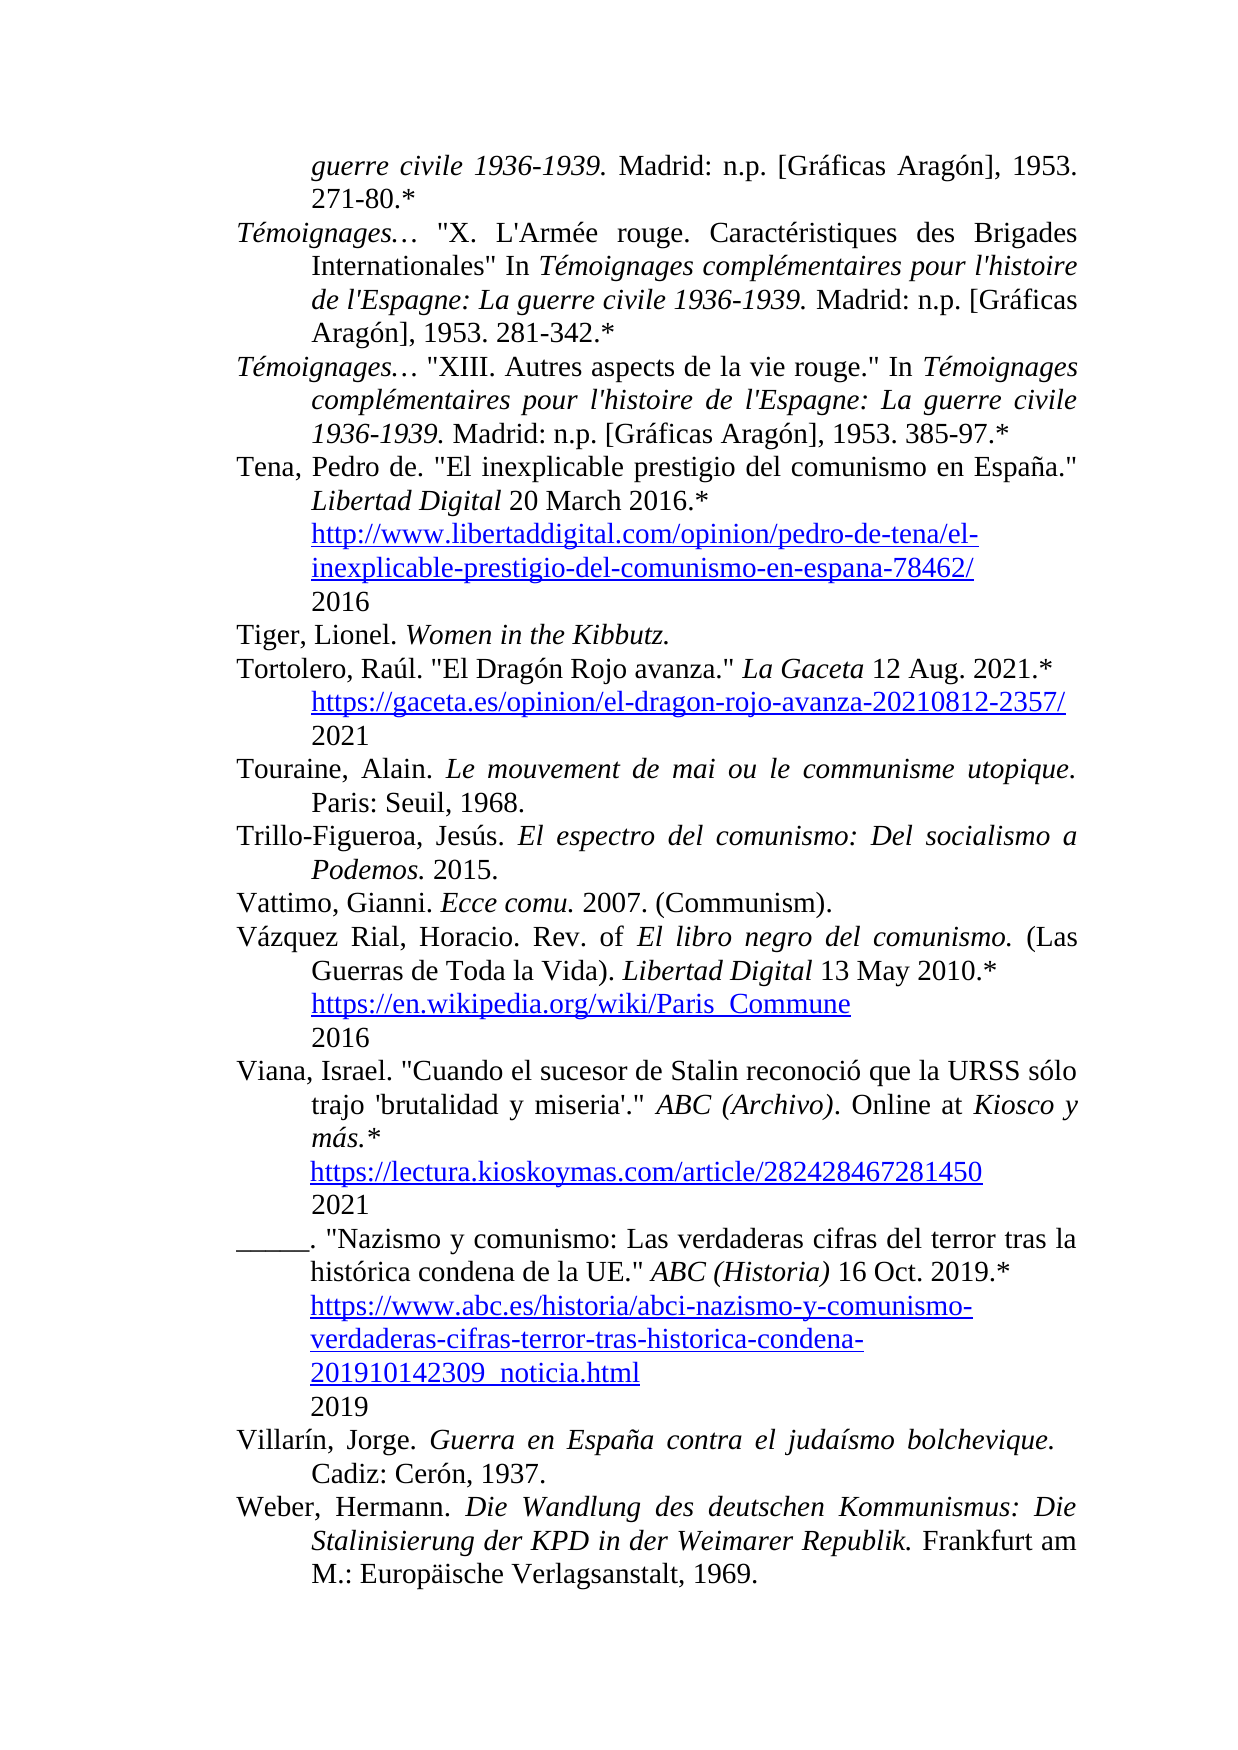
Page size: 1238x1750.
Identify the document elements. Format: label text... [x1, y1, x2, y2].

text Tiger, Lionel. Women in the Kibbutz. [236, 617, 1078, 651]
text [236, 148, 1078, 215]
text 2021 [236, 1187, 1078, 1221]
text https://gaceta.es/opinion/el-dragon-rojo-avanza-20210812-2357/ [236, 684, 1078, 718]
text Tortolero, Raúl. "El Dragón Rojo avanza." La Gaceta 12 Aug. 2021.* [236, 651, 1078, 684]
text Vattimo, Gianni. Ecce comu. 2007. (Communism). [236, 886, 1078, 919]
text Témoignages… "X. L'Armée rouge. Caractéristiques des Brigades Internationales" In Témoignages complémentaires pour l'histoire de l'Espagne: La guerre civile 1936-1939. Madrid: n.p. [Gráficas Aragón], 1953. 281-342.* [236, 215, 1078, 349]
text Touraine, Alain. Le mouvement de mai ou le communisme utopique. Paris: Seuil, 1968. [236, 751, 1077, 818]
text https://lectura.kioskoymas.com/article/282428467281450 [310, 1154, 1078, 1187]
text Viana, Israel. "Cuando el sucesor de Stalin reconoció que la URSS sólo trajo 'brutalidad y miseria'." ABC (Archivo). Online at Kiosco y más.* [236, 1053, 1078, 1154]
text https://www.abc.es/historia/abci-nazismo-y-comunismo-verdaderas-cifras-terror-tras-historica-condena-201910142309_noticia.html [236, 1288, 1078, 1389]
text http://www.libertaddigital.com/opinion/pedro-de-tena/el-inexplicable-prestigio-del-comunismo-en-espana-78462/ [236, 517, 1078, 584]
text 2019 [236, 1389, 1078, 1422]
text 2016 [236, 1020, 1078, 1053]
text _____. "Nazismo y comunismo: Las verdaderas cifras del terror tras la histórica condena de la UE." ABC (Historia) 16 Oct. 2019.* [236, 1221, 1078, 1288]
text Weber, Hermann. Die Wandlung des deutschen Kommunismus: Die Stalinisierung der KPD in der Weimarer Republik. Frankfurt am M.: Europäische Verlagsanstalt, 1969. [236, 1489, 1077, 1590]
text https://en.wikipedia.org/wiki/Paris_Commune [236, 986, 1078, 1020]
text Témoignages… "XIII. Autres aspects de la vie rouge." In Témoignages complémentaires pour l'histoire de l'Espagne: La guerre civile 1936-1939. Madrid: n.p. [Gráficas Aragón], 1953. 385-97.* [236, 349, 1078, 449]
text Villarín, Jorge. Guerra en España contra el judaísmo bolchevique. Cadiz: Cerón, 1937. [236, 1422, 1078, 1489]
text Vázquez Rial, Horacio. Rev. of El libro negro del comunismo. (Las Guerras de Toda la Vida). Libertad Digital 13 May 2010.* [236, 919, 1078, 986]
text 2021 [236, 718, 1077, 751]
text 2016 [236, 584, 1078, 617]
text Tena, Pedro de. "El inexplicable prestigio del comunismo en España." Libertad Digital 20 March 2016.* [236, 449, 1078, 517]
text Trillo-Figueroa, Jesús. El espectro del comunismo: Del socialismo a Podemos. 2015. [236, 818, 1078, 886]
